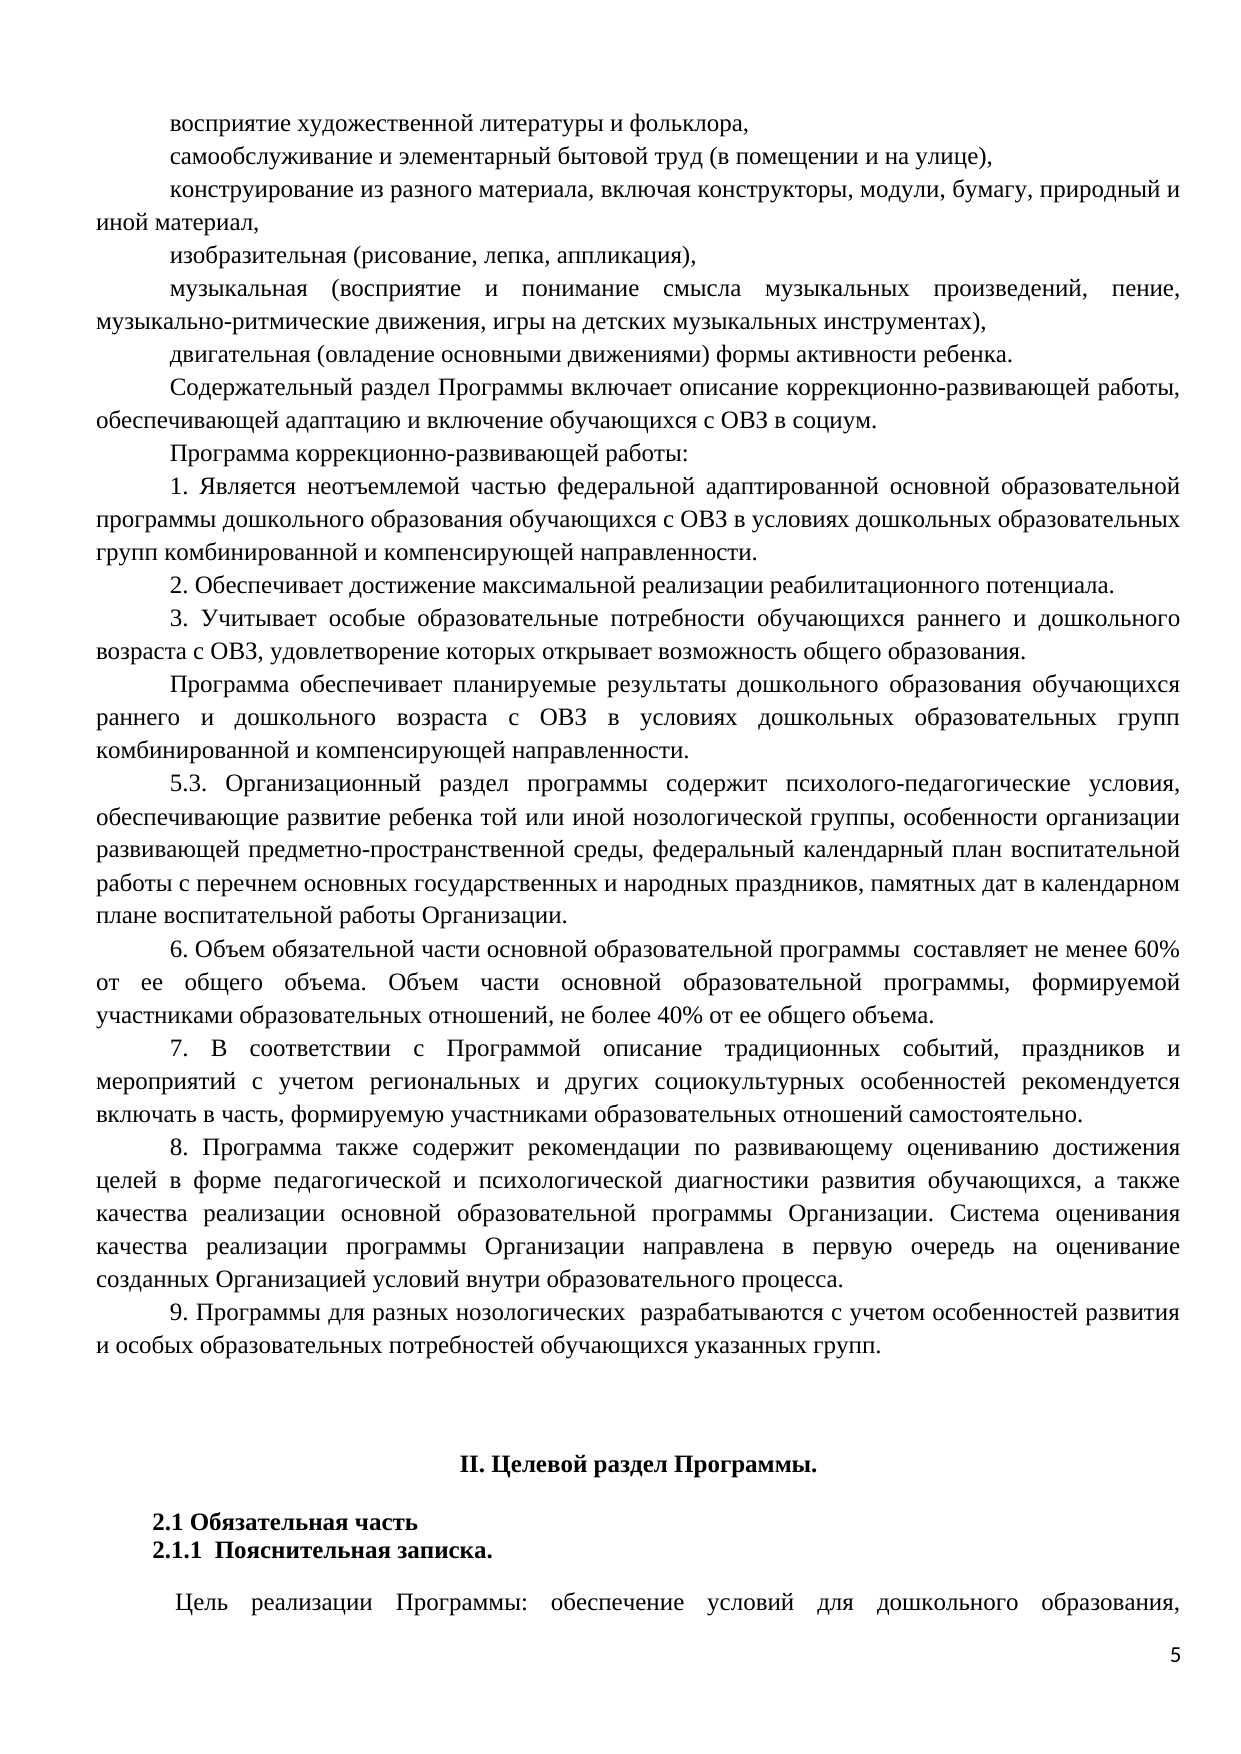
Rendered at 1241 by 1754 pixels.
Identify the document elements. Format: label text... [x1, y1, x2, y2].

text 5.3. Организационный раздел программы содержит психолого-педагогические условия, обеспечивающие развитие ребенка той или иной нозологической группы, особенности организации развивающей предметно-пространственной среды, федеральный календарный план воспитательной работы с перечнем основных государственных и народных праздников, памятных дат в календарном плане воспитательной работы Организации. [96, 768, 1181, 929]
text 1. Является неотъемлемой частью федеральной адаптированной основной образовательной программы дошкольного образования обучающихся с ОВЗ в условиях дошкольных образовательных групп комбинированной и компенсирующей направленности. [96, 471, 1181, 566]
title II. Целевой раздел Программы. [96, 1449, 1181, 1478]
text 3. Учитывает особые образовательные потребности обучающихся раннего и дошкольного возраста с ОВЗ, удовлетворение которых открывает возможность общего образования. [96, 603, 1181, 665]
text Содержательный раздел Программы включает описание коррекционно-развивающей работы, обеспечивающей адаптацию и включение обучающихся с ОВЗ в социум. [96, 372, 1181, 434]
text изобразительная (рисование, лепка, аппликация), [96, 240, 1181, 269]
text 9. Программы для разных нозологических разрабатываются с учетом особенностей развития и особых образовательных потребностей обучающихся указанных групп. [96, 1297, 1181, 1359]
text самообслуживание и элементарный бытовой труд (в помещении и на улице), [96, 141, 1181, 170]
text музыкальная (восприятие и понимание смысла музыкальных произведений, пение, музыкально-ритмические движения, игры на детских музыкальных инструментах), [96, 273, 1181, 335]
text двигательная (овладение основными движениями) формы активности ребенка. [96, 339, 1181, 368]
text 6. Объем обязательной части основной образовательной программы составляет не менее 60% от ее общего объема. Объем части основной образовательной программы, формируемой участниками образовательных отношений, не более 40% от ее общего объема. [96, 934, 1181, 1028]
text 7. В соответствии с Программой описание традиционных событий, праздников и мероприятий с учетом региональных и других социокультурных особенностей рекомендуется включать в часть, формируемую участниками образовательных отношений самостоятельно. [96, 1033, 1181, 1127]
text восприятие художественной литературы и фольклора, [96, 108, 1181, 137]
text Программа коррекционно-развивающей работы: [96, 438, 1181, 467]
text конструирование из разного материала, включая конструкторы, модули, бумагу, природный и иной материал, [96, 174, 1181, 236]
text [96, 1587, 1181, 1616]
text 8. Программа также содержит рекомендации по развивающему оцениванию достижения целей в форме педагогической и психологической диагностики развития обучающихся, а также качества реализации основной образовательной программы Организации. Система оценивания качества реализации программы Организации направлена в первую очередь на оценивание созданных Организацией условий внутри образовательного процесса. [96, 1132, 1181, 1293]
text Программа обеспечивает планируемые результаты дошкольного образования обучающихся раннего и дошкольного возраста с ОВЗ в условиях дошкольных образовательных групп комбинированной и компенсирующей направленности. [96, 669, 1181, 764]
title 2.1.1 Пояснительная записка. [96, 1535, 1181, 1564]
title 2.1 Обязательная часть [96, 1507, 1181, 1535]
text 2. Обеспечивает достижение максимальной реализации реабилитационного потенциала. [96, 570, 1181, 599]
